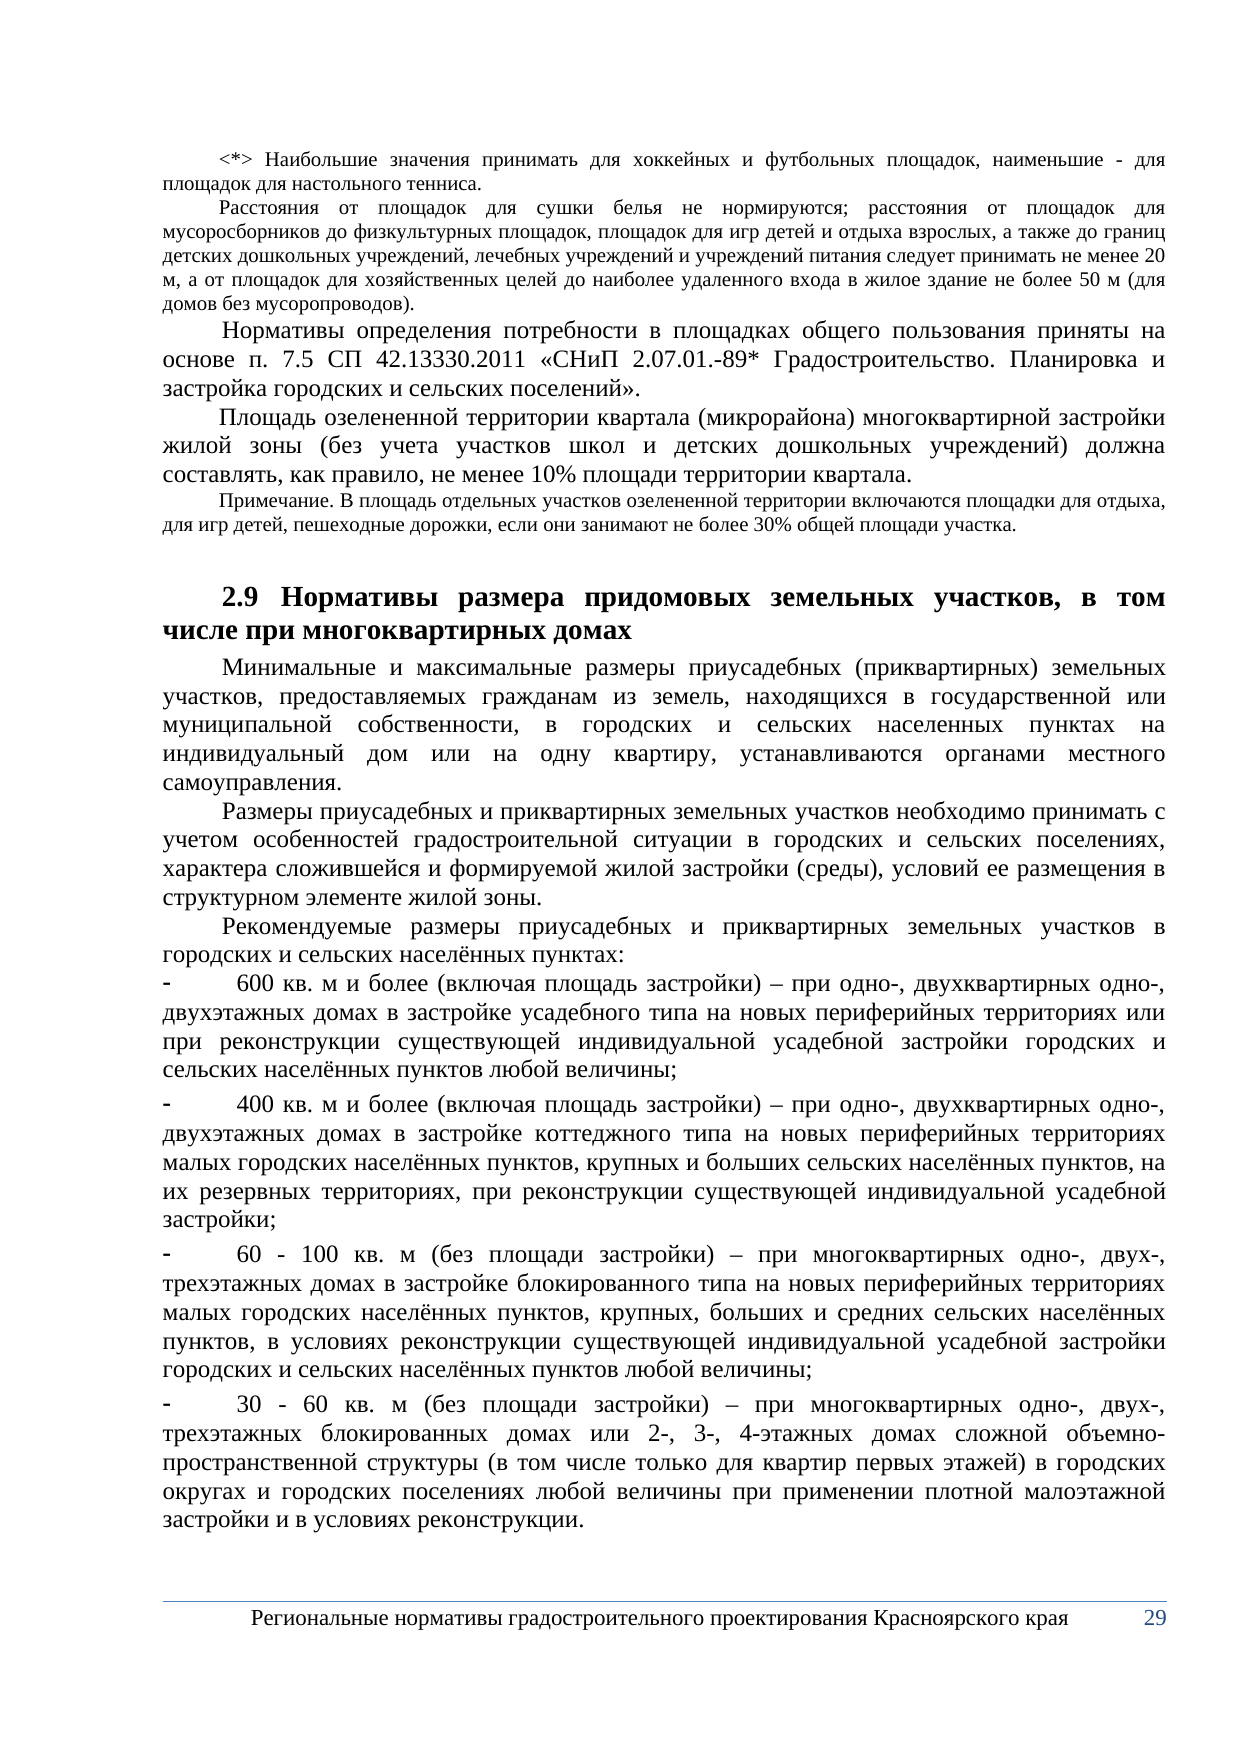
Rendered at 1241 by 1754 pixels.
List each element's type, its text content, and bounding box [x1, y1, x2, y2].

text Минимальные и максимальные размеры приусадебных (приквартирных) земельных участков, предоставляемых гражданам из земель, находящихся в государственной или муниципальной собственности, в городских и сельских населенных пунктах на индивидуальный дом или на одну квартиру, устанавливаются органами местного самоуправления. [162, 652, 1167, 796]
subtitle Нормативы размера придомовых земельных участков, в том числе при многоквартирных домах [162, 579, 1167, 646]
text Примечание. В площадь отдельных участков озелененной территории включаются площадки для отдыха, для игр детей, пешеходные дорожки, если они занимают не более 30% общей площади участка. [162, 488, 1167, 536]
list 60 - 100 кв. м (без площади застройки) – при многоквартирных одно-, двух-, трехэтажных домах в застройке блокированного типа на новых периферийных территориях малых городских населённых пунктов, крупных, больших и средних сельских населённых пунктов, в условиях реконструкции существующей индивидуальной усадебной застройки городских и сельских населённых пунктов любой величины; [162, 1239, 1167, 1383]
list 600 кв. м и более (включая площадь застройки) – при одно-, двухквартирных одно-, двухэтажных домах в застройке усадебного типа на новых периферийных территориях или при реконструкции существующей индивидуальной усадебной застройки городских и сельских населённых пунктов любой величины; [162, 968, 1167, 1083]
text Рекомендуемые размеры приусадебных и приквартирных земельных участков в городских и сельских населённых пунктах: [162, 911, 1167, 968]
text Площадь озелененной территории квартала (микрорайона) многоквартирной застройки жилой зоны (без учета участков школ и детских дошкольных учреждений) должна составлять, как правило, не менее 10% площади территории квартала. [162, 402, 1167, 488]
text <*> Наибольшие значения принимать для хоккейных и футбольных площадок, наименьшие - для площадок для настольного тенниса. [162, 147, 1167, 195]
list 30 - 60 кв. м (без площади застройки) – при многоквартирных одно-, двух-, трехэтажных блокированных домах или 2-, 3-, 4-этажных домах сложной объемно-пространственной структуры (в том числе только для квартир первых этажей) в городских округах и городских поселениях любой величины при применении плотной малоэтажной застройки и в условиях реконструкции. [162, 1389, 1167, 1533]
text Расстояния от площадок для сушки белья не нормируются; расстояния от площадок для мусоросборников до физкультурных площадок, площадок для игр детей и отдыха взрослых, а также до границ детских дошкольных учреждений, лечебных учреждений и учреждений питания следует принимать не менее 20 м, а от площадок для хозяйственных целей до наиболее удаленного входа в жилое здание не более 50 м (для домов без мусоропроводов). [162, 195, 1167, 315]
text Размеры приусадебных и приквартирных земельных участков необходимо принимать с учетом особенностей градостроительной ситуации в городских и сельских поселениях, характера сложившейся и формируемой жилой застройки (среды), условий ее размещения в структурном элементе жилой зоны. [162, 796, 1167, 911]
text Нормативы определения потребности в площадках общего пользования приняты на основе п. 7.5 СП 42.13330.2011 «СНиП 2.07.01.-89* Градостроительство. Планировка и застройка городских и сельских поселений». [162, 315, 1167, 402]
list 400 кв. м и более (включая площадь застройки) – при одно-, двухквартирных одно-, двухэтажных домах в застройке коттеджного типа на новых периферийных территориях малых городских населённых пунктов, крупных и больших сельских населённых пунктов, на их резервных территориях, при реконструкции существующей индивидуальной усадебной застройки; [162, 1089, 1167, 1233]
